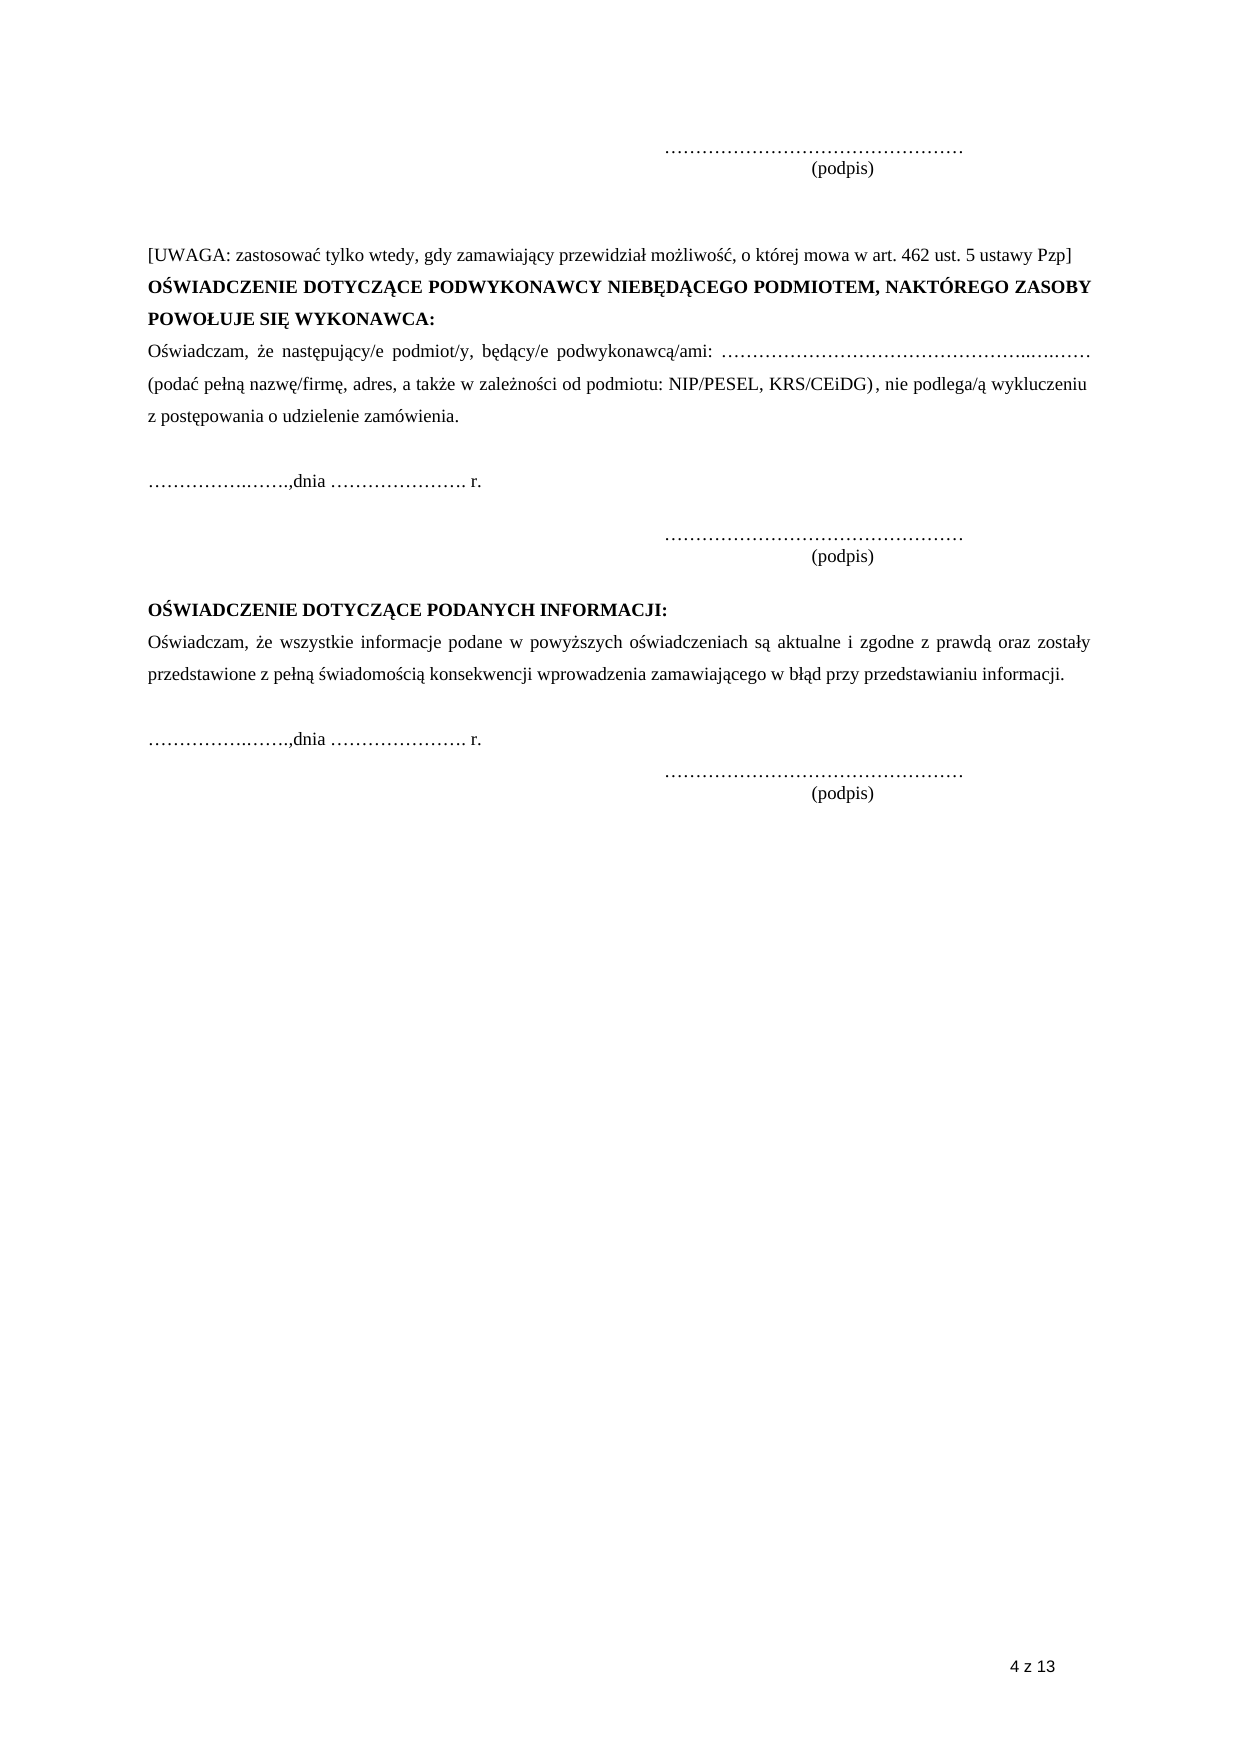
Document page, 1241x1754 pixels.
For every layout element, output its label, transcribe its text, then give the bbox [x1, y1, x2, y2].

text (podpis) [738, 157, 1092, 179]
text [UWAGA: zastosować tylko wtedy, gdy zamawiający przewidział możliwość, o której mowa w art. 462 ust. 5 ustawy Pzp] [148, 243, 1092, 265]
text ………………………………………… [148, 523, 1092, 545]
text Oświadczam, że następujący/e podmiot/y, będący/e podwykonawcą/ami: …………………………………………..….…… (podać pełną nazwę/firmę, adres, a także w zależności od podmiotu: NIP/PESEL, KRS/CEiDG), nie podlega/ą wykluczeniu z postępowania o udzielenie zamówienia. [148, 340, 1092, 426]
text OŚWIADCZENIE DOTYCZĄCE PODWYKONAWCY NIEBĘDĄCEGO PODMIOTEM, NAKTÓREGO ZASOBY POWOŁUJE SIĘ WYKONAWCA: [148, 276, 1092, 329]
text (podpis) [738, 545, 1092, 566]
text ………………………………………… [148, 760, 1092, 782]
text ………………………………………… [148, 136, 1092, 157]
text …………….…….,dnia …………………. r. [148, 469, 1092, 491]
text …………….…….,dnia …………………. r. [148, 728, 1092, 749]
text (podpis) [738, 782, 1092, 803]
text OŚWIADCZENIE DOTYCZĄCE PODANYCH INFORMACJI: [148, 599, 1092, 620]
text Oświadczam, że wszystkie informacje podane w powyższych oświadczeniach są aktualne i zgodne z prawdą oraz zostały przedstawione z pełną świadomością konsekwencji wprowadzenia zamawiającego w błąd przy przedstawianiu informacji. [148, 631, 1092, 685]
